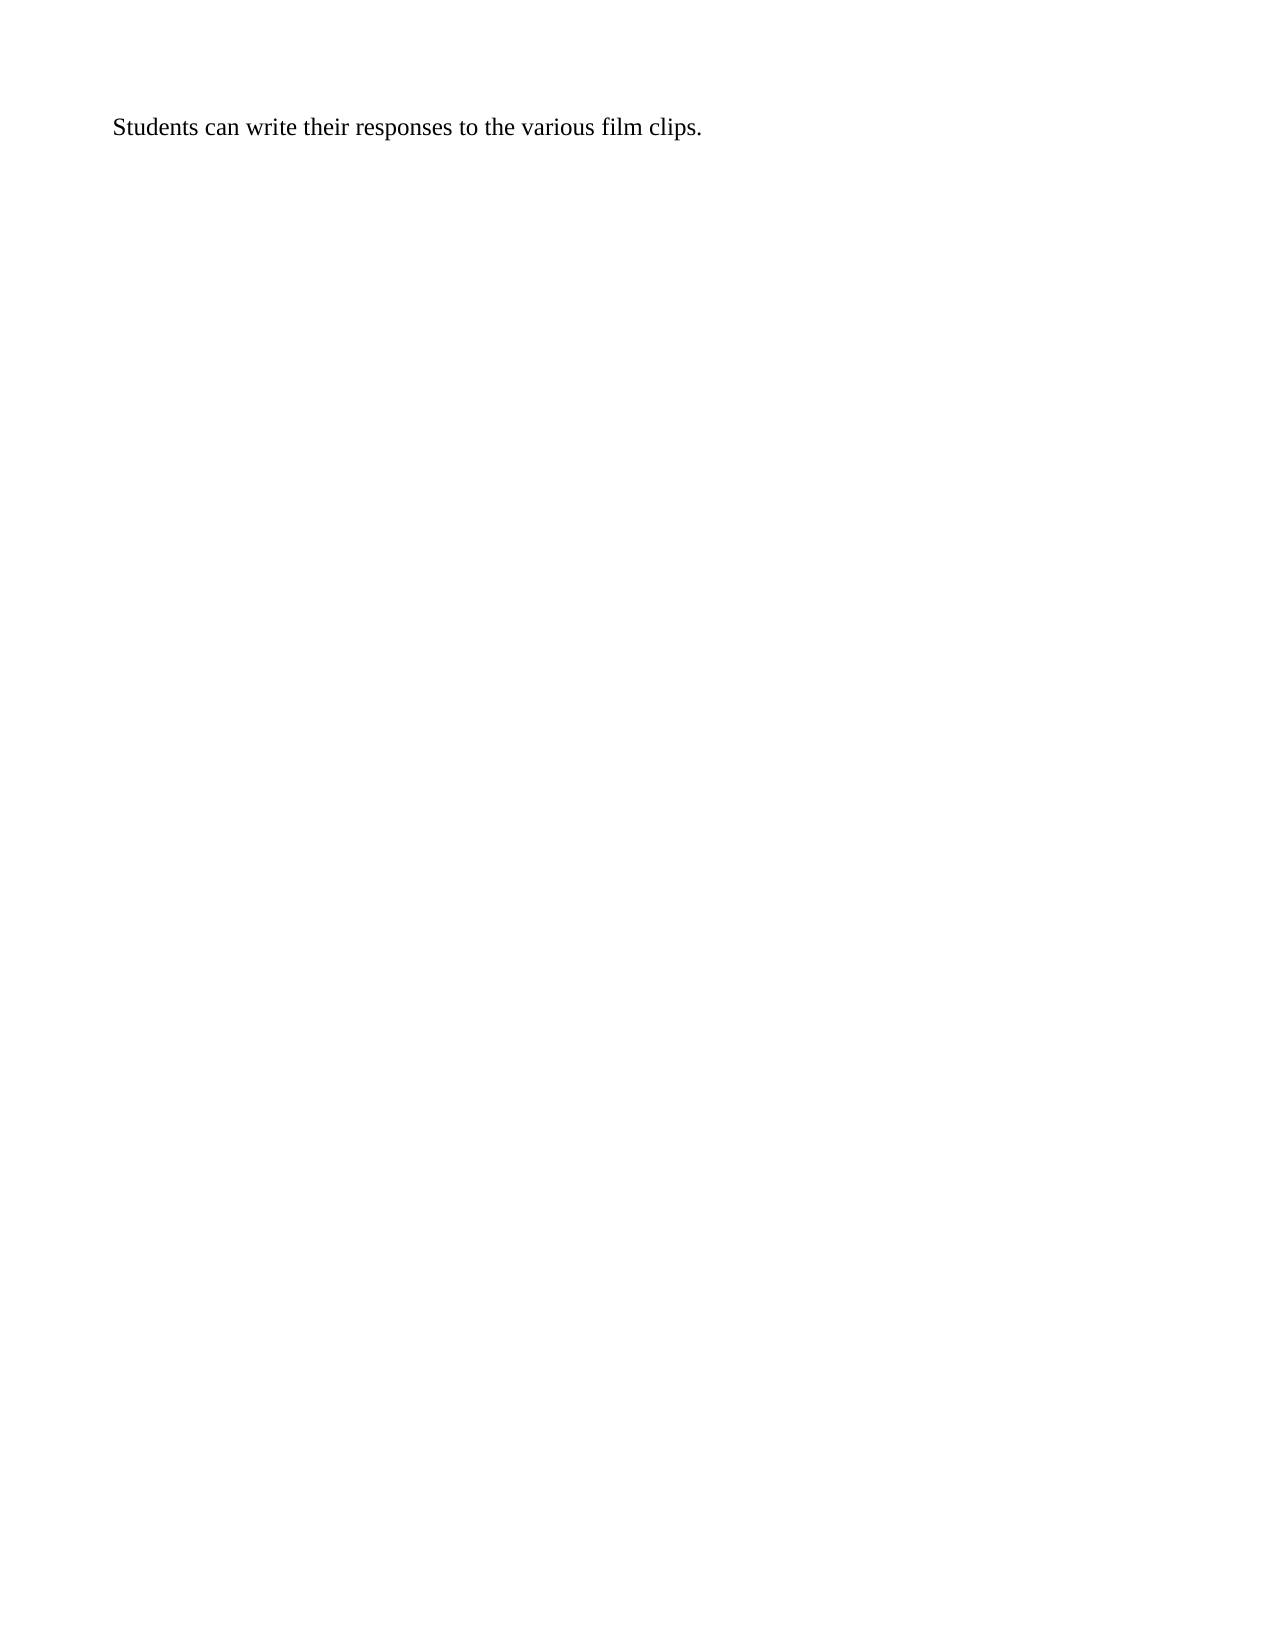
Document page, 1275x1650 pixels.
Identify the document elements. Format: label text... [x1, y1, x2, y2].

text Students can write their responses to the various film clips. [112, 112, 1162, 141]
